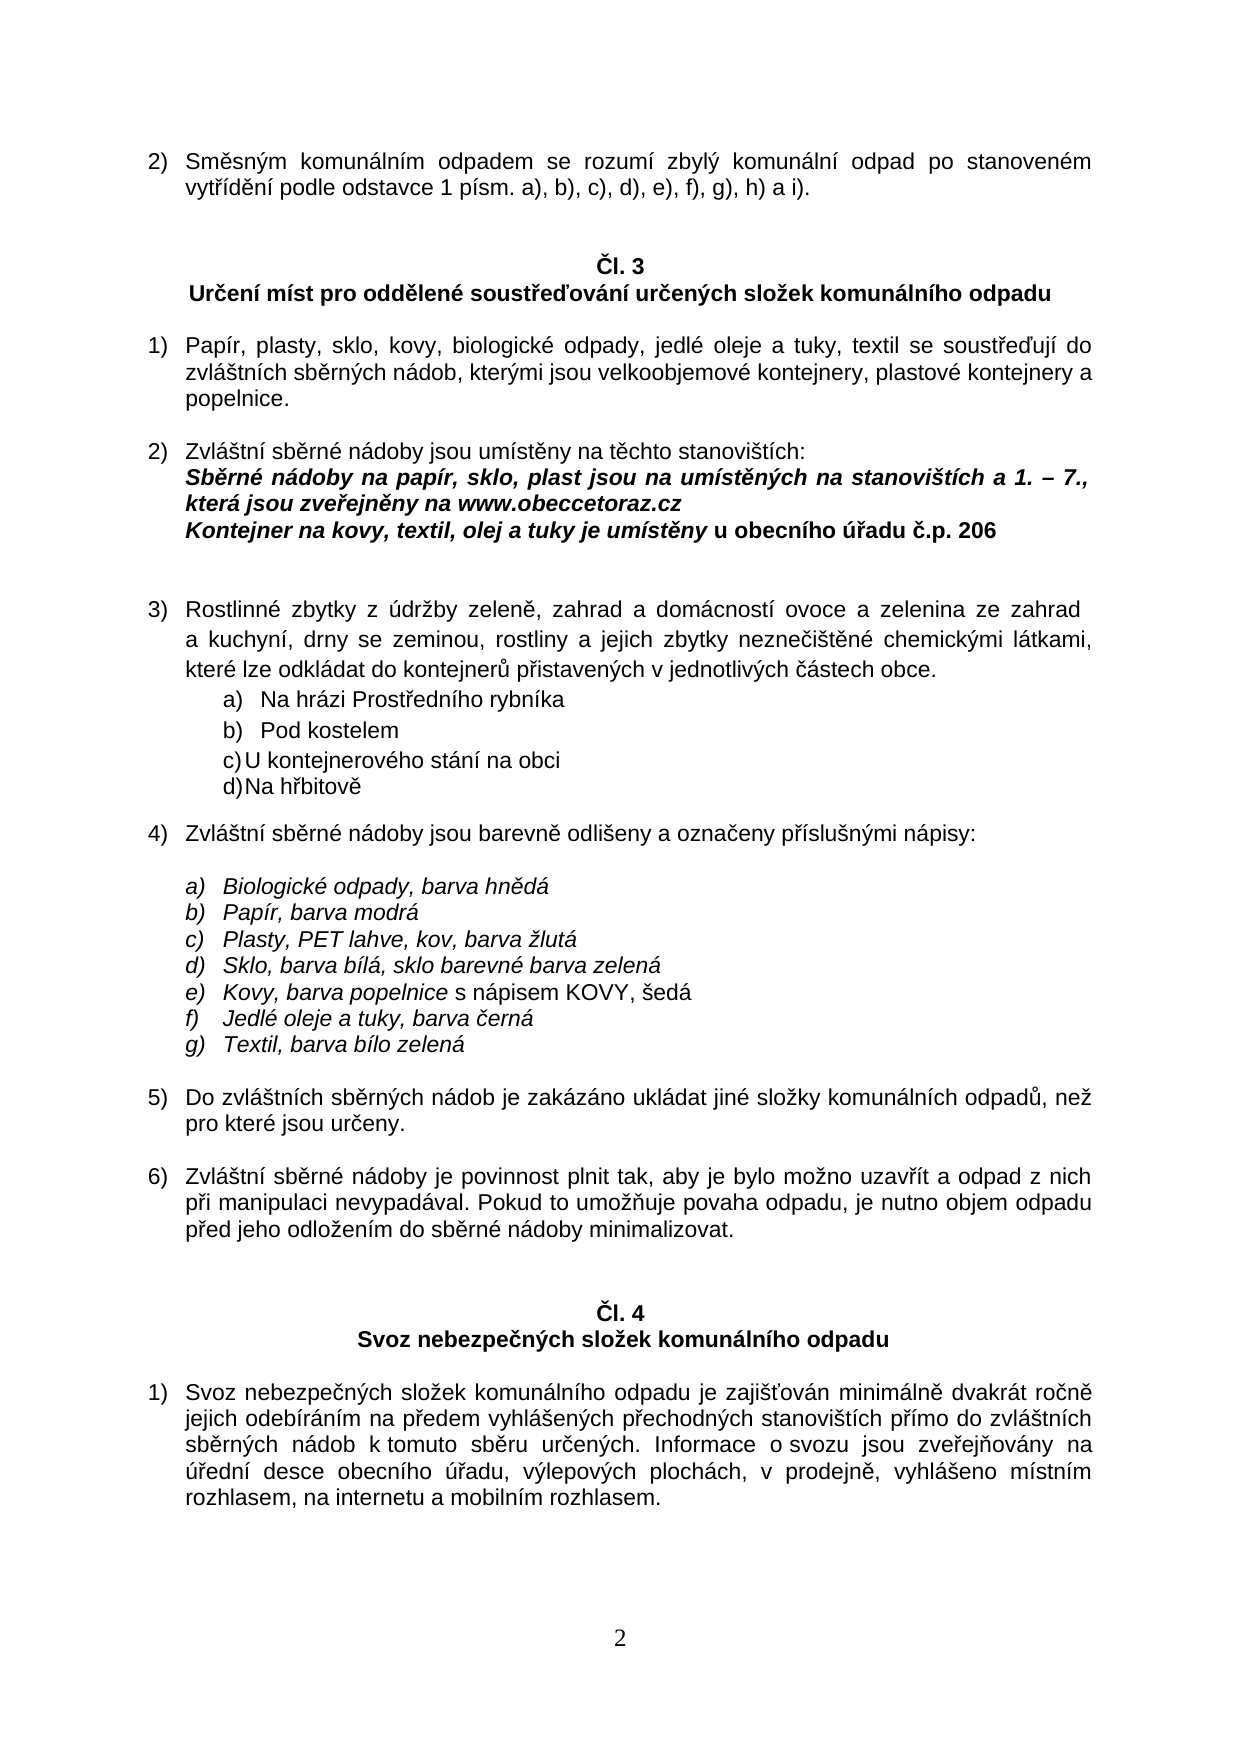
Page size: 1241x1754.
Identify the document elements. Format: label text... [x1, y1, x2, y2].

list Zvláštní sběrné nádoby jsou umístěny na těchto stanovištích: [148, 438, 1092, 464]
list Plasty, PET lahve, kov, barva žlutá [185, 926, 1092, 952]
text Určení míst pro oddělené soustřeďování určených složek komunálního odpadu [148, 279, 1092, 306]
text Čl. 3 [148, 253, 1092, 279]
list Textil, barva bílo zelená [185, 1031, 1092, 1057]
list Směsným komunálním odpadem se rozumí zbylý komunální odpad po stanoveném vytřídění podle odstavce 1 písm. a), b), c), d), e), f), g), h) a i). [148, 148, 1092, 200]
text Sběrné nádoby na papír, sklo, plast jsou na umístěných na stanovištích a 1. – 7., která jsou zveřejněny na www.obeccetoraz.cz [185, 464, 1092, 517]
list Sklo, barva bílá, sklo barevné barva zelená [185, 952, 1092, 978]
list Do zvláštních sběrných nádob je zakázáno ukládat jiné složky komunálních odpadů, než pro které jsou určeny. [148, 1084, 1092, 1137]
list Svoz nebezpečných složek komunálního odpadu je zajišťován minimálně dvakrát ročně jejich odebíráním na předem vyhlášených přechodných stanovištích přímo do zvláštních sběrných nádob k tomuto sběru určených. Informace o svozu jsou zveřejňovány na úřední desce obecního úřadu, výlepových plochách, v prodejně, vyhlášeno místním rozhlasem, na internetu a mobilním rozhlasem. [148, 1378, 1092, 1510]
text Kontejner na kovy, textil, olej a tuky je umístěny u obecního úřadu č.p. 206 [185, 517, 1092, 543]
list Biologické odpady, barva hnědá [185, 873, 1092, 899]
list Pod kostelem [223, 717, 1092, 743]
list Jedlé oleje a tuky, barva černá [185, 1005, 1092, 1031]
list Na hrázi Prostředního rybníka [223, 686, 1092, 713]
list Papír, plasty, sklo, kovy, biologické odpady, jedlé oleje a tuky, textil se soustřeďují do zvláštních sběrných nádob, kterými jsou velkoobjemové kontejnery, plastové kontejnery a popelnice. [148, 332, 1092, 411]
list Rostlinné zbytky z údržby zeleně, zahrad a domácností ovoce a zelenina ze zahrad a kuchyní, drny se zeminou, rostliny a jejich zbytky neznečištěné chemickými látkami, které lze odkládat do kontejnerů přistavených v jednotlivých částech obce. [148, 596, 1092, 682]
list Zvláštní sběrné nádoby je povinnost plnit tak, aby je bylo možno uzavřít a odpad z nich při manipulaci nevypadával. Pokud to umožňuje povaha odpadu, je nutno objem odpadu před jeho odložením do sběrné nádoby minimalizovat. [148, 1163, 1092, 1242]
list Na hřbitově [223, 773, 1092, 799]
list Kovy, barva popelnice s nápisem KOVY, šedá [185, 978, 1092, 1005]
subtitle Svoz nebezpečných složek komunálního odpadu [148, 1326, 1092, 1352]
subtitle Čl. 4 [148, 1299, 1092, 1326]
list Papír, barva modrá [185, 899, 1092, 926]
list U kontejnerového stání na obci [223, 747, 1092, 773]
list Zvláštní sběrné nádoby jsou barevně odlišeny a označeny příslušnými nápisy: [148, 820, 1092, 847]
